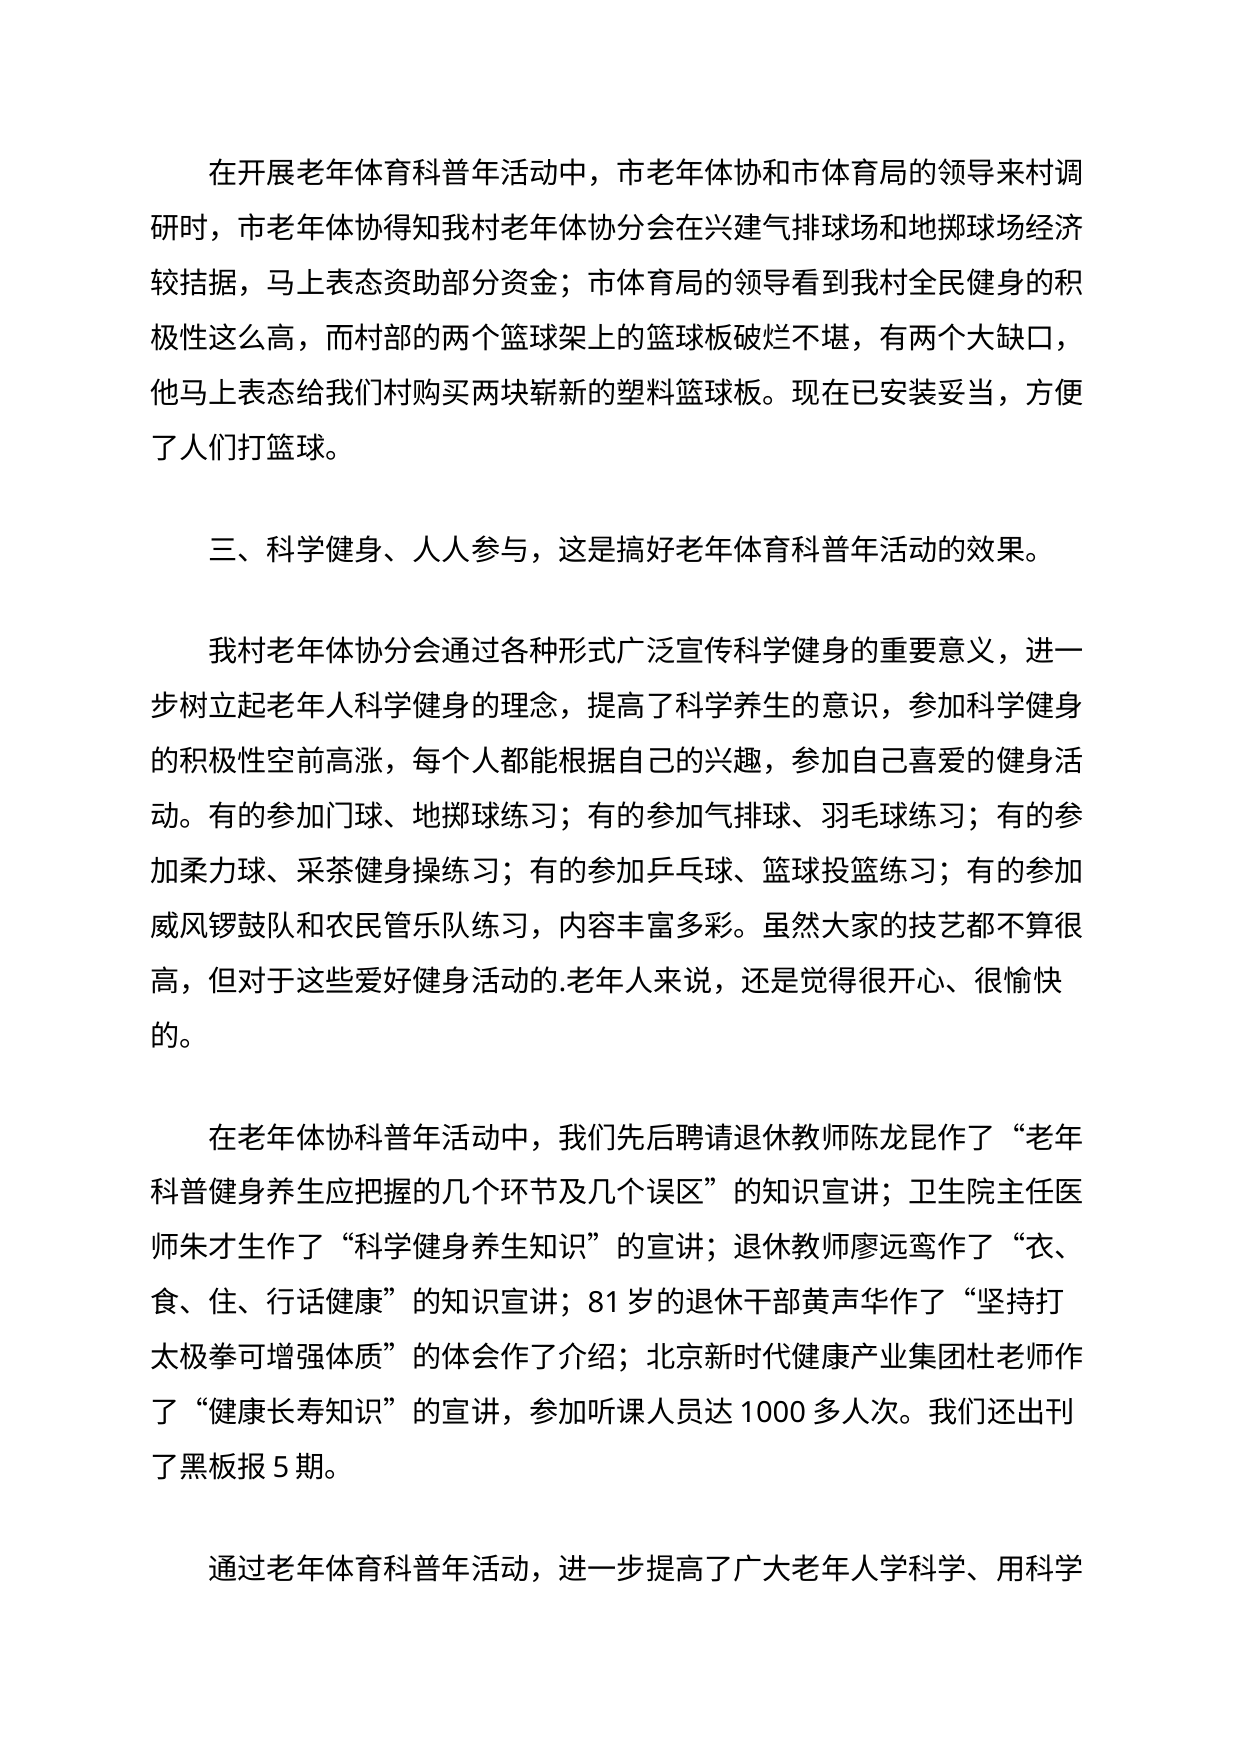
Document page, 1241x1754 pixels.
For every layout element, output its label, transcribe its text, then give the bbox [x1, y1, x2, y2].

text 在老年体协科普年活动中，我们先后聘请退休教师陈龙昆作了“老年科普健身养生应把握的几个环节及几个误区”的知识宣讲；卫生院主任医师朱才生作了“科学健身养生知识”的宣讲；退休教师廖远鸾作了“衣、食、住、行话健康”的知识宣讲；81岁的退休干部黄声华作了“坚持打太极拳可增强体质”的体会作了介绍；北京新时代健康产业集团杜老师作了“健康长寿知识”的宣讲，参加听课人员达1000多人次。我们还出刊了黑板报5期。 [150, 1114, 1090, 1486]
text 三、科学健身、人人参与，这是搞好老年体育科普年活动的效果。 [150, 526, 1090, 568]
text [150, 1546, 1090, 1588]
text 在开展老年体育科普年活动中，市老年体协和市体育局的领导来村调研时，市老年体协得知我村老年体协分会在兴建气排球场和地掷球场经济较拮据，马上表态资助部分资金；市体育局的领导看到我村全民健身的积极性这么高，而村部的两个篮球架上的篮球板破烂不堪，有两个大缺口，他马上表态给我们村购买两块崭新的塑料篮球板。现在已安装妥当，方便了人们打篮球。 [150, 150, 1090, 467]
text 我村老年体协分会通过各种形式广泛宣传科学健身的重要意义，进一步树立起老年人科学健身的理念，提高了科学养生的意识，参加科学健身的积极性空前高涨，每个人都能根据自己的兴趣，参加自己喜爱的健身活动。有的参加门球、地掷球练习；有的参加气排球、羽毛球练习；有的参加柔力球、采茶健身操练习；有的参加乒乓球、篮球投篮练习；有的参加威风锣鼓队和农民管乐队练习，内容丰富多彩。虽然大家的技艺都不算很高，但对于这些爱好健身活动的.老年人来说，还是觉得很开心、很愉快的。 [150, 628, 1090, 1055]
